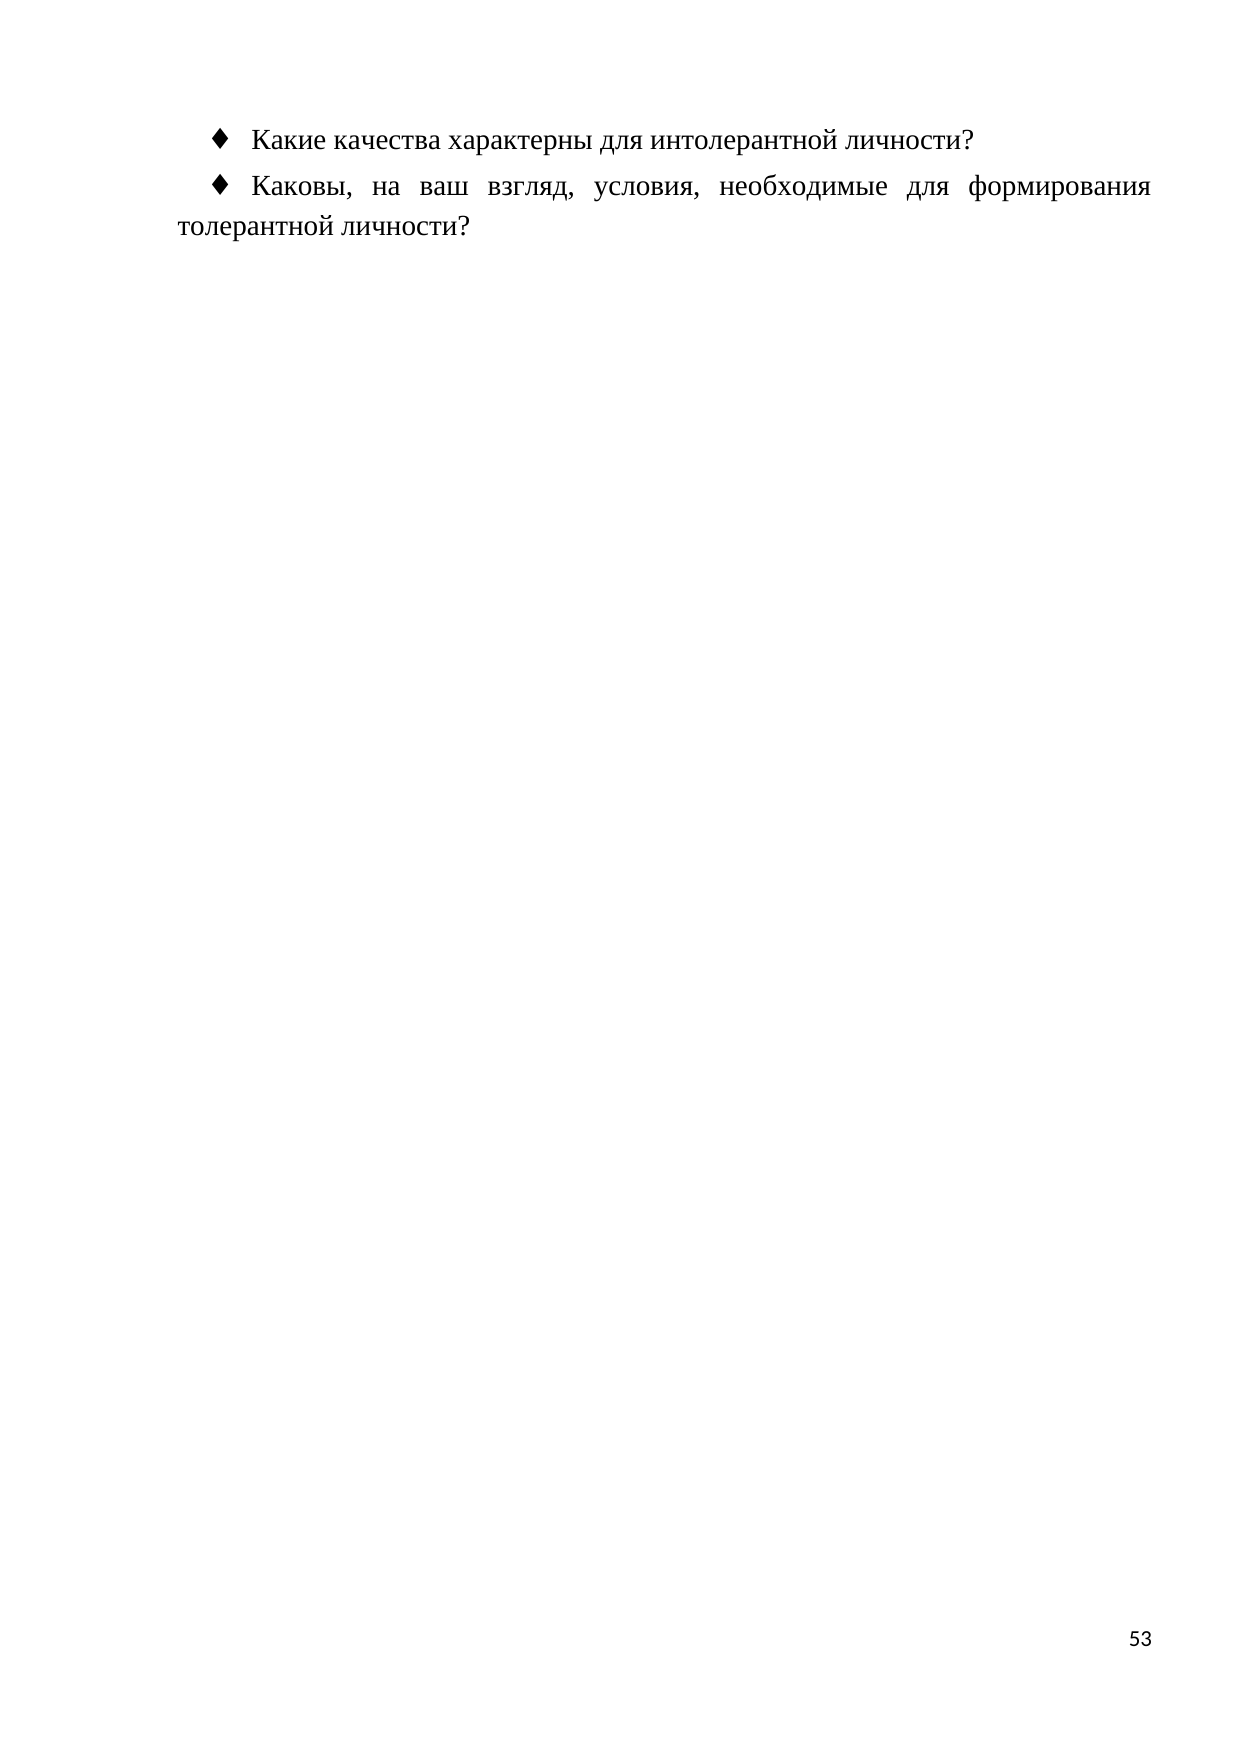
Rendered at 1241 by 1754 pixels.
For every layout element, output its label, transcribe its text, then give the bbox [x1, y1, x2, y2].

list Каковы, на ваш взгляд, условия, необходимые для формирования толерантной личности? [177, 164, 1152, 242]
list Какие качества характерны для интолерантной личности? [177, 118, 1152, 158]
